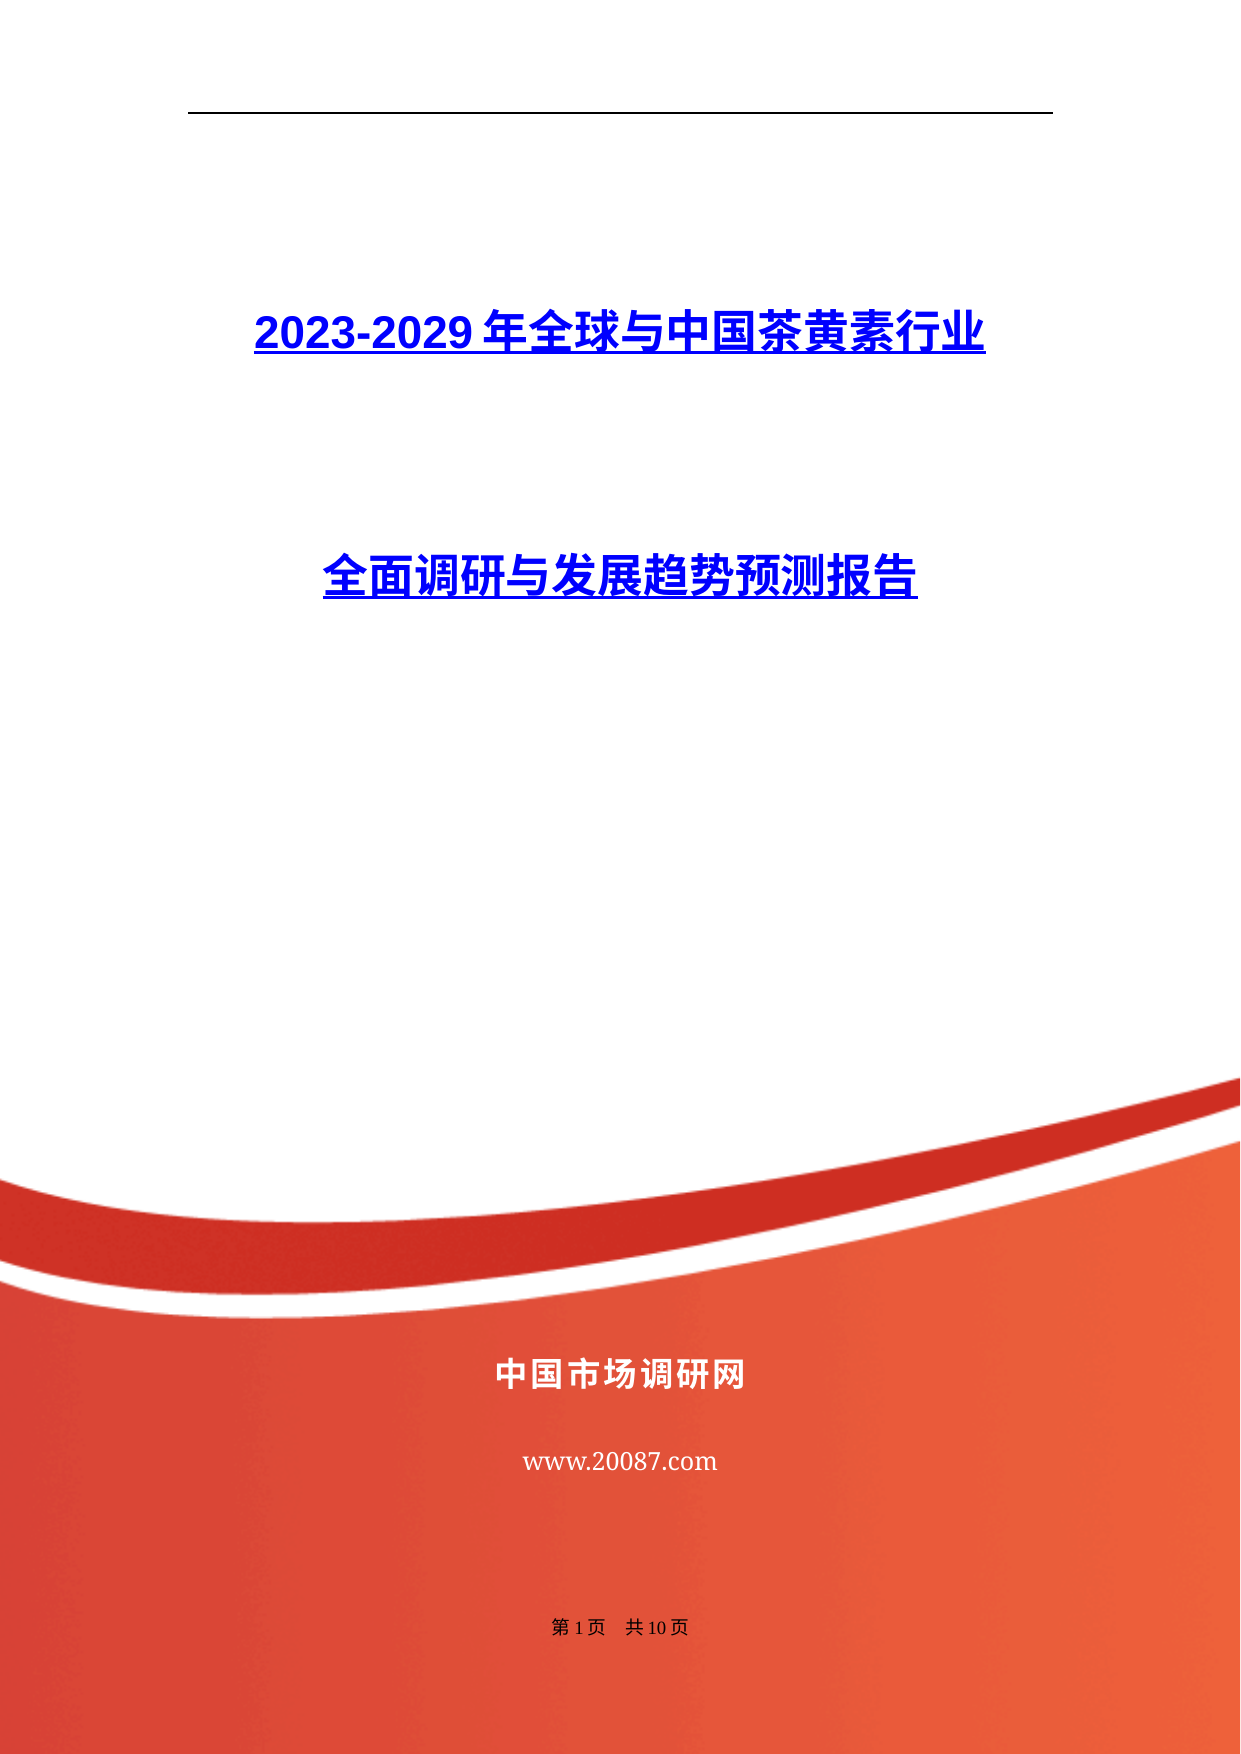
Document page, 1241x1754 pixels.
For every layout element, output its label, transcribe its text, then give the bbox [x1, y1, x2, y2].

picture [0, 1006, 1241, 1754]
text www.20087.com [187, 1428, 1053, 1493]
subtitle 中国市场调研网 [187, 1339, 1053, 1404]
table_header 2023-2029年全球与中国茶黄素行业全面调研与发展趋势预测报告 [188, 207, 1053, 773]
